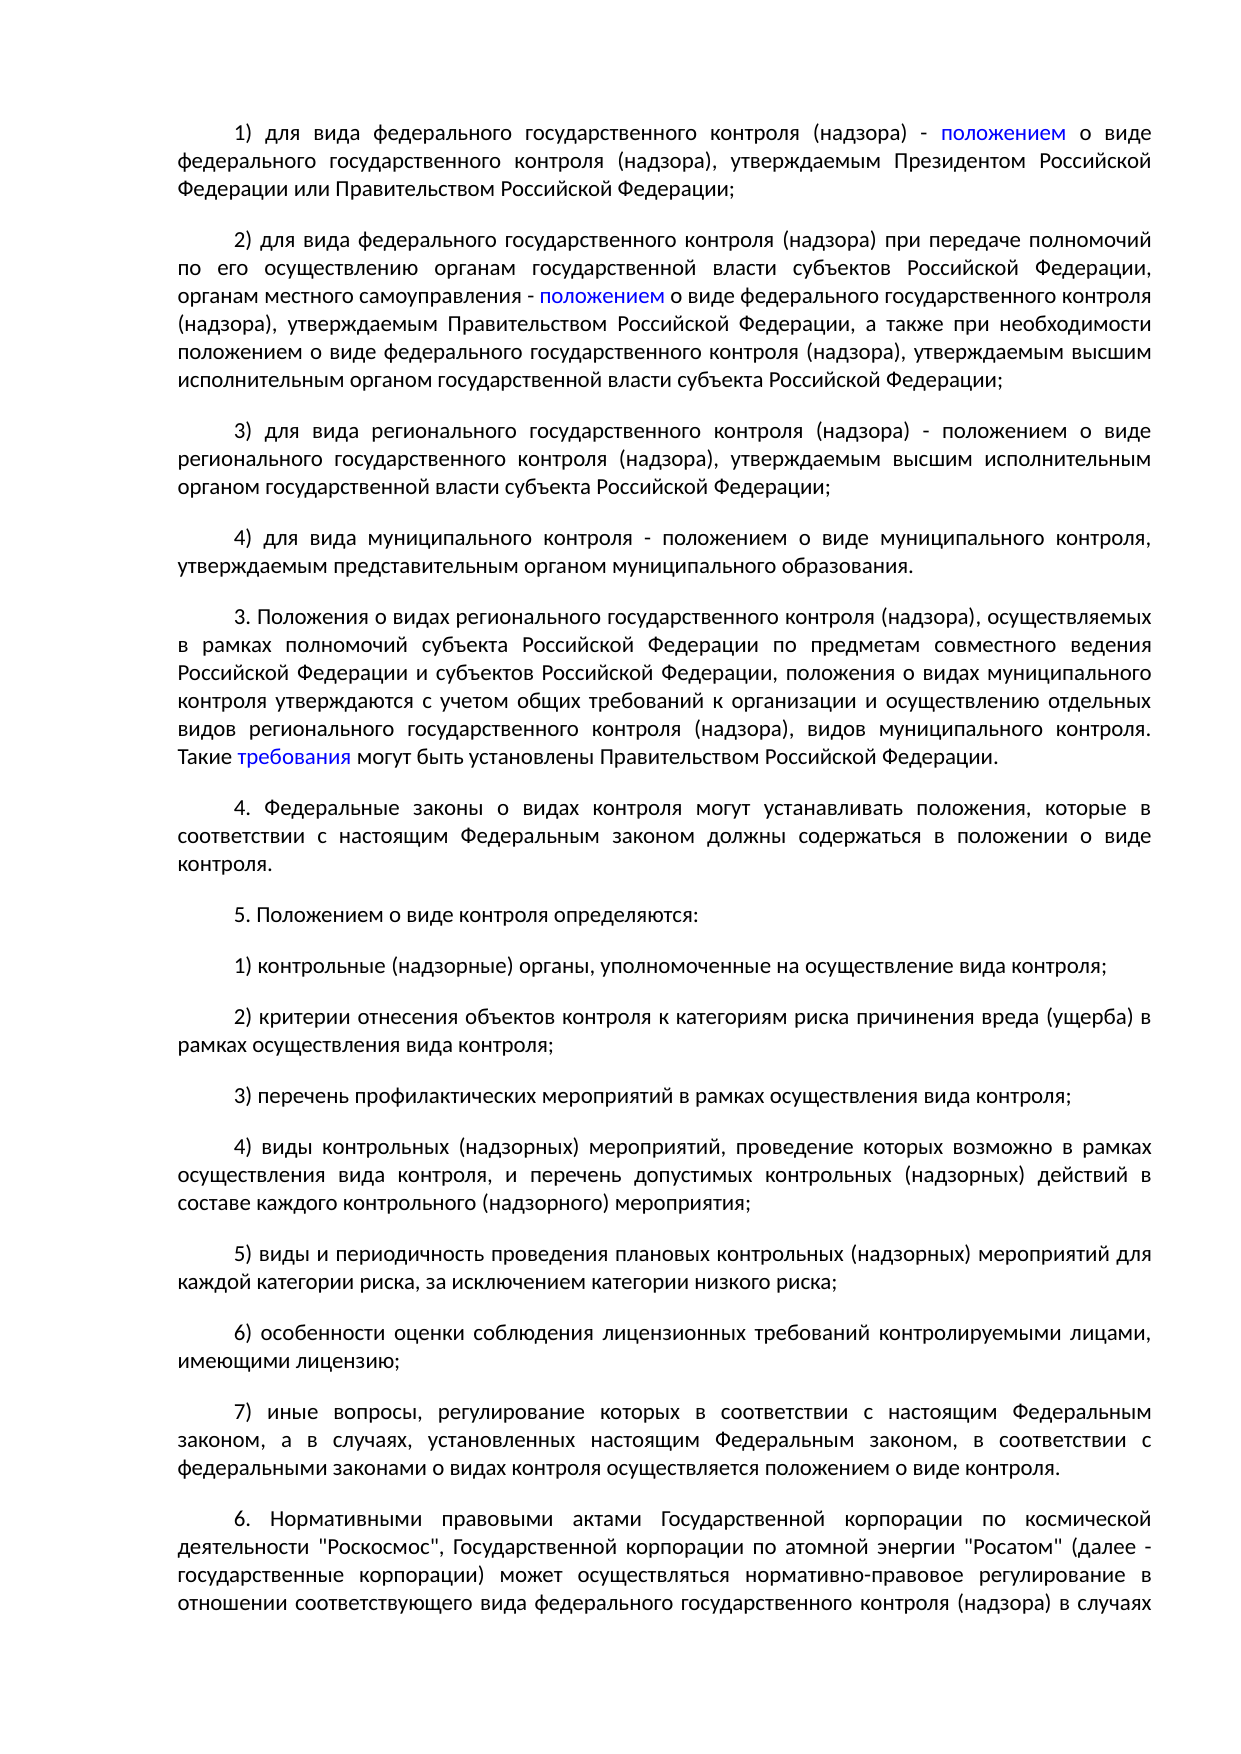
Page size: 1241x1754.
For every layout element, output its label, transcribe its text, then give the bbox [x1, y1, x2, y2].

text 1) для вида федерального государственного контроля (надзора) - положением о виде федерального государственного контроля (надзора), утверждаемым Президентом Российской Федерации или Правительством Российской Федерации; [177, 118, 1152, 202]
text 3) для вида регионального государственного контроля (надзора) - положением о виде регионального государственного контроля (надзора), утверждаемым высшим исполнительным органом государственной власти субъекта Российской Федерации; [177, 416, 1152, 500]
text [177, 1504, 1152, 1616]
text 5) виды и периодичность проведения плановых контрольных (надзорных) мероприятий для каждой категории риска, за исключением категории низкого риска; [177, 1239, 1152, 1295]
text 3. Положения о видах регионального государственного контроля (надзора), осуществляемых в рамках полномочий субъекта Российской Федерации по предметам совместного ведения Российской Федерации и субъектов Российской Федерации, положения о видах муниципального контроля утверждаются с учетом общих требований к организации и осуществлению отдельных видов регионального государственного контроля (надзора), видов муниципального контроля. Такие требования могут быть установлены Правительством Российской Федерации. [177, 602, 1152, 770]
text 1) контрольные (надзорные) органы, уполномоченные на осуществление вида контроля; [177, 951, 1152, 979]
text 2) критерии отнесения объектов контроля к категориям риска причинения вреда (ущерба) в рамках осуществления вида контроля; [177, 1002, 1152, 1058]
text 2) для вида федерального государственного контроля (надзора) при передаче полномочий по его осуществлению органам государственной власти субъектов Российской Федерации, органам местного самоуправления - положением о виде федерального государственного контроля (надзора), утверждаемым Правительством Российской Федерации, а также при необходимости положением о виде федерального государственного контроля (надзора), утверждаемым высшим исполнительным органом государственной власти субъекта Российской Федерации; [177, 225, 1152, 393]
text 7) иные вопросы, регулирование которых в соответствии с настоящим Федеральным законом, а в случаях, установленных настоящим Федеральным законом, в соответствии с федеральными законами о видах контроля осуществляется положением о виде контроля. [177, 1397, 1152, 1481]
text 3) перечень профилактических мероприятий в рамках осуществления вида контроля; [177, 1081, 1152, 1109]
text 4) виды контрольных (надзорных) мероприятий, проведение которых возможно в рамках осуществления вида контроля, и перечень допустимых контрольных (надзорных) действий в составе каждого контрольного (надзорного) мероприятия; [177, 1132, 1152, 1216]
text 5. Положением о виде контроля определяются: [177, 900, 1152, 928]
text 4. Федеральные законы о видах контроля могут устанавливать положения, которые в соответствии с настоящим Федеральным законом должны содержаться в положении о виде контроля. [177, 793, 1152, 877]
text 4) для вида муниципального контроля - положением о виде муниципального контроля, утверждаемым представительным органом муниципального образования. [177, 523, 1152, 579]
text 6) особенности оценки соблюдения лицензионных требований контролируемыми лицами, имеющими лицензию; [177, 1318, 1152, 1374]
